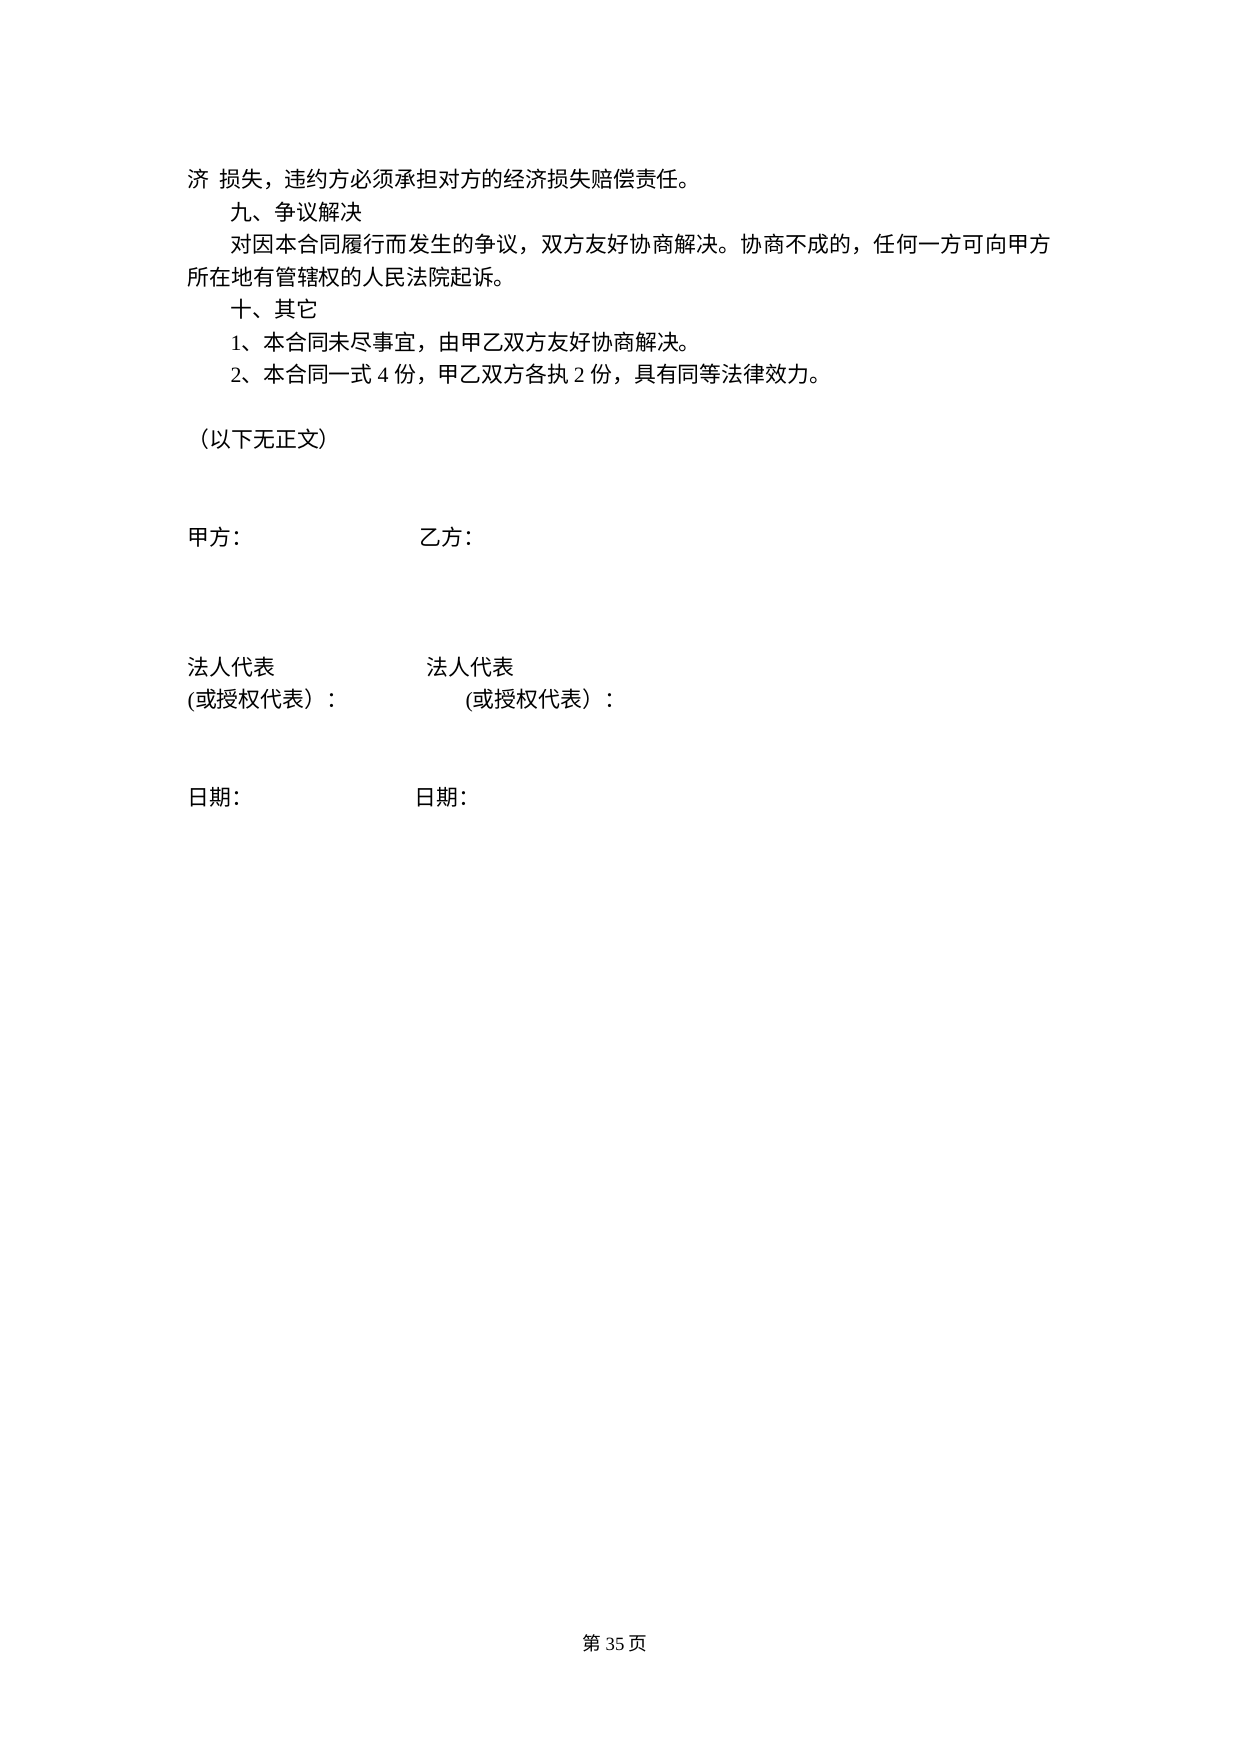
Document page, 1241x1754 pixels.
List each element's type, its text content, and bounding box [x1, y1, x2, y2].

text 法人代表 法人代表 [187, 649, 1053, 682]
text 2、本合同一式 4 份，甲乙双方各执 2 份，具有同等法律效力。 [187, 357, 1053, 389]
text （以下无正文） [187, 422, 1053, 454]
text 九、争议解决 [187, 194, 1053, 227]
text 1、本合同未尽事宜，由甲乙双方友好协商解决。 [187, 324, 1053, 357]
text 甲方： 乙方： [187, 519, 1053, 552]
text (或授权代表）： (或授权代表）： [187, 682, 1053, 714]
text 日期： 日期： [187, 779, 1053, 812]
text 对因本合同履行而发生的争议，双方友好协商解决。协商不成的，任何一方可向甲方所在地有管辖权的人民法院起诉。 [187, 227, 1053, 292]
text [187, 162, 1053, 194]
text 十、其它 [187, 292, 1053, 324]
